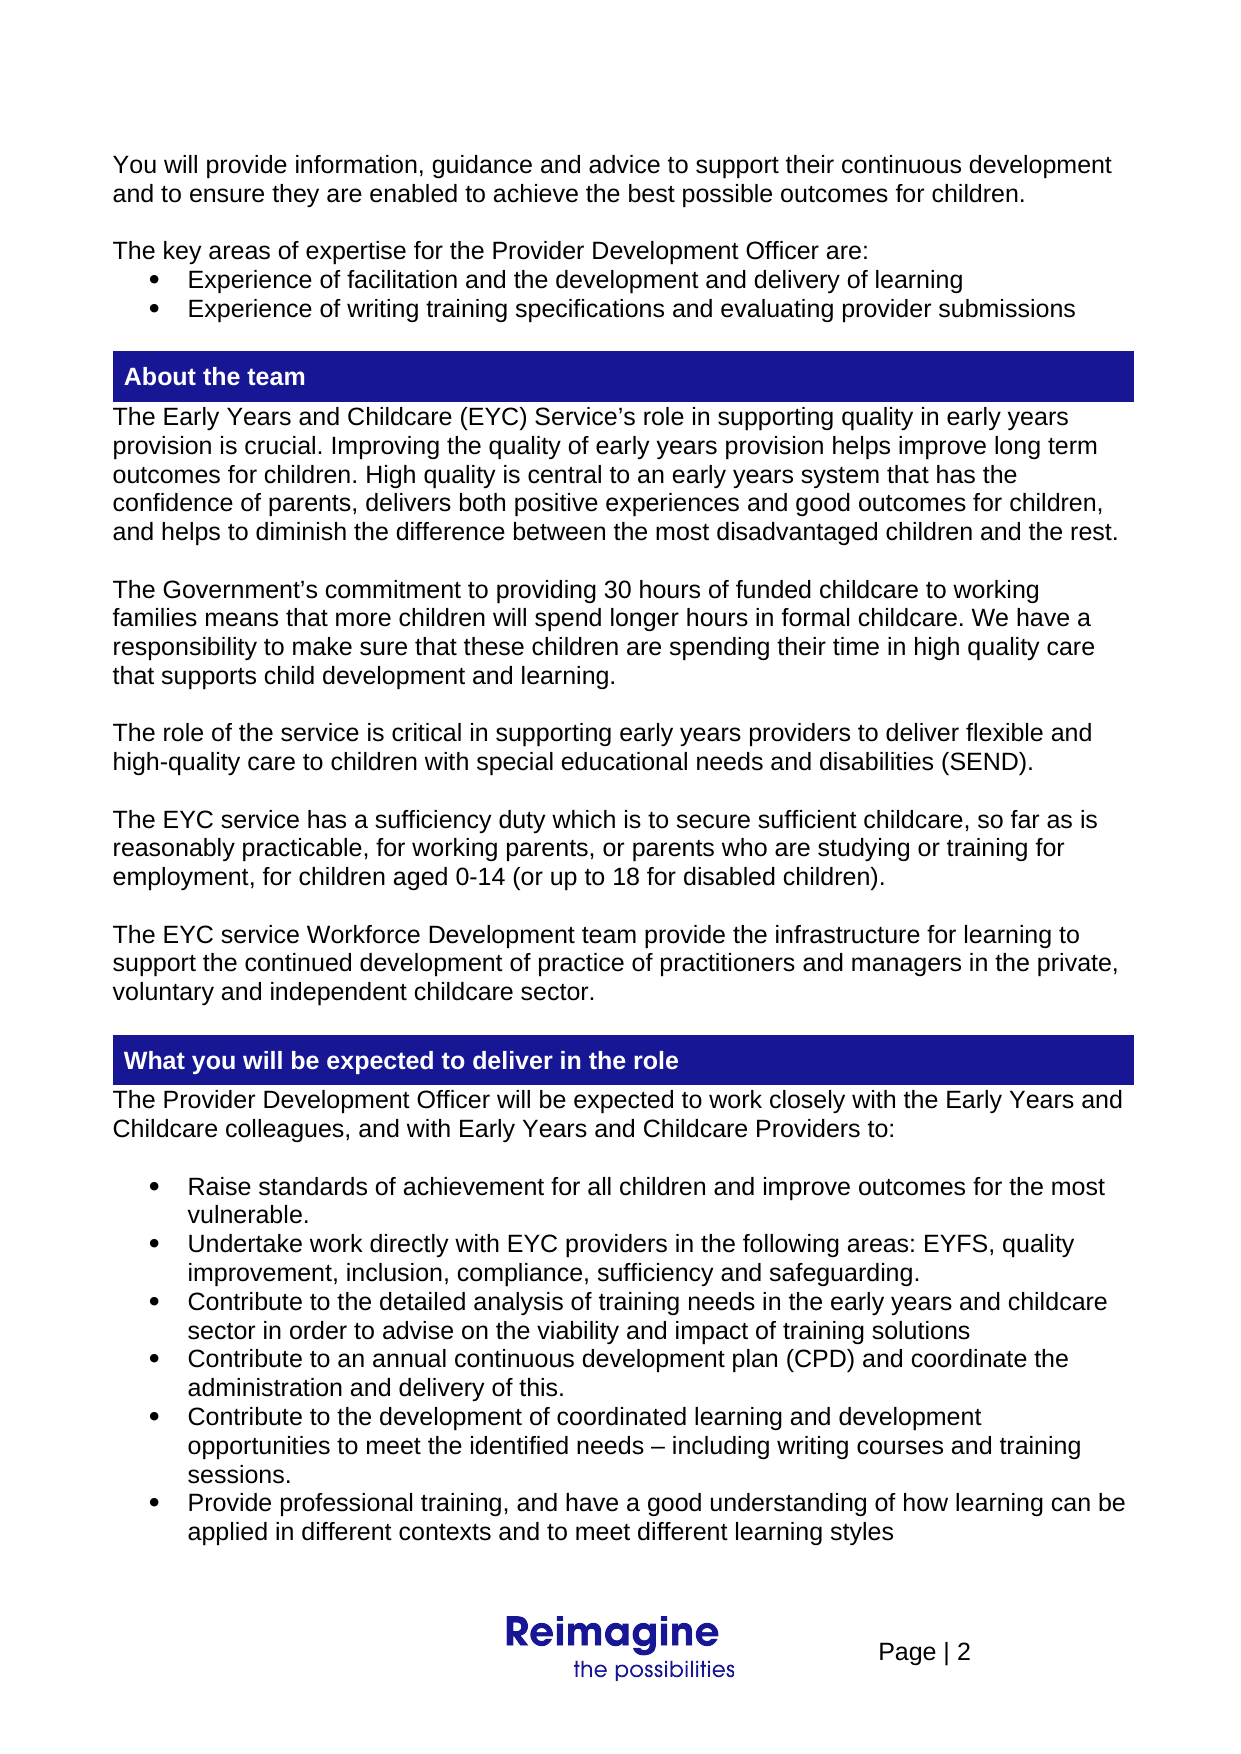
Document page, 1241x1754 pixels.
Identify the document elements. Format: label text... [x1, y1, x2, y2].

text The Early Years and Childcare (EYC) Service’s role in supporting quality in early years provision is crucial. Improving the quality of early years provision helps improve long term outcomes for children. High quality is central to an early years system that has the confidence of parents, delivers both positive experiences and good outcomes for children, and helps to diminish the difference between the most disadvantaged children and the rest. [112, 402, 1128, 546]
list Experience of facilitation and the development and delivery of learning [150, 265, 1128, 294]
text The Provider Development Officer will be expected to work closely with the Early Years and Childcare colleagues, and with Early Years and Childcare Providers to: [112, 1085, 1128, 1143]
list Raise standards of achievement for all children and improve outcomes for the most vulnerable. [150, 1172, 1128, 1229]
text The role of the service is critical in supporting early years providers to deliver flexible and high-quality care to children with special educational needs and disabilities (SEND). [112, 718, 1128, 776]
list Contribute to the development of coordinated learning and development opportunities to meet the identified needs – including writing courses and training sessions. [150, 1402, 1128, 1488]
picture [506, 1616, 735, 1682]
list Provide professional training, and have a good understanding of how learning can be applied in different contexts and to meet different learning styles [150, 1488, 1128, 1546]
list Experience of writing training specifications and evaluating provider submissions [150, 294, 1128, 323]
text The key areas of expertise for the Provider Development Officer are: [112, 236, 1128, 265]
text The Government’s commitment to providing 30 hours of funded childcare to working families means that more children will spend longer hours in formal childcare. We have a responsibility to make sure that these children are spending their time in high quality care that supports child development and learning. [112, 575, 1128, 690]
text The EYC service has a sufficiency duty which is to secure sufficient childcare, so far as is reasonably practicable, for working parents, or parents who are studying or training for employment, for children aged 0-14 (or up to 18 for disabled children). [112, 805, 1128, 891]
list Contribute to the detailed analysis of training needs in the early years and childcare sector in order to advise on the viability and impact of training solutions [150, 1287, 1128, 1344]
table_header What you will be expected to deliver in the role [113, 1035, 1134, 1085]
list Contribute to an annual continuous development plan (CPD) and coordinate the administration and delivery of this. [150, 1344, 1128, 1402]
list Undertake work directly with EYC providers in the following areas: EYFS, quality improvement, inclusion, compliance, sufficiency and safeguarding. [150, 1229, 1128, 1287]
text You will provide information, guidance and advice to support their continuous development and to ensure they are enabled to achieve the best possible outcomes for children. [112, 150, 1128, 207]
table_header About the team [113, 351, 1134, 402]
text The EYC service Workforce Development team provide the infrastructure for learning to support the continued development of practice of practitioners and managers in the private, voluntary and independent childcare sector. [112, 920, 1128, 1006]
